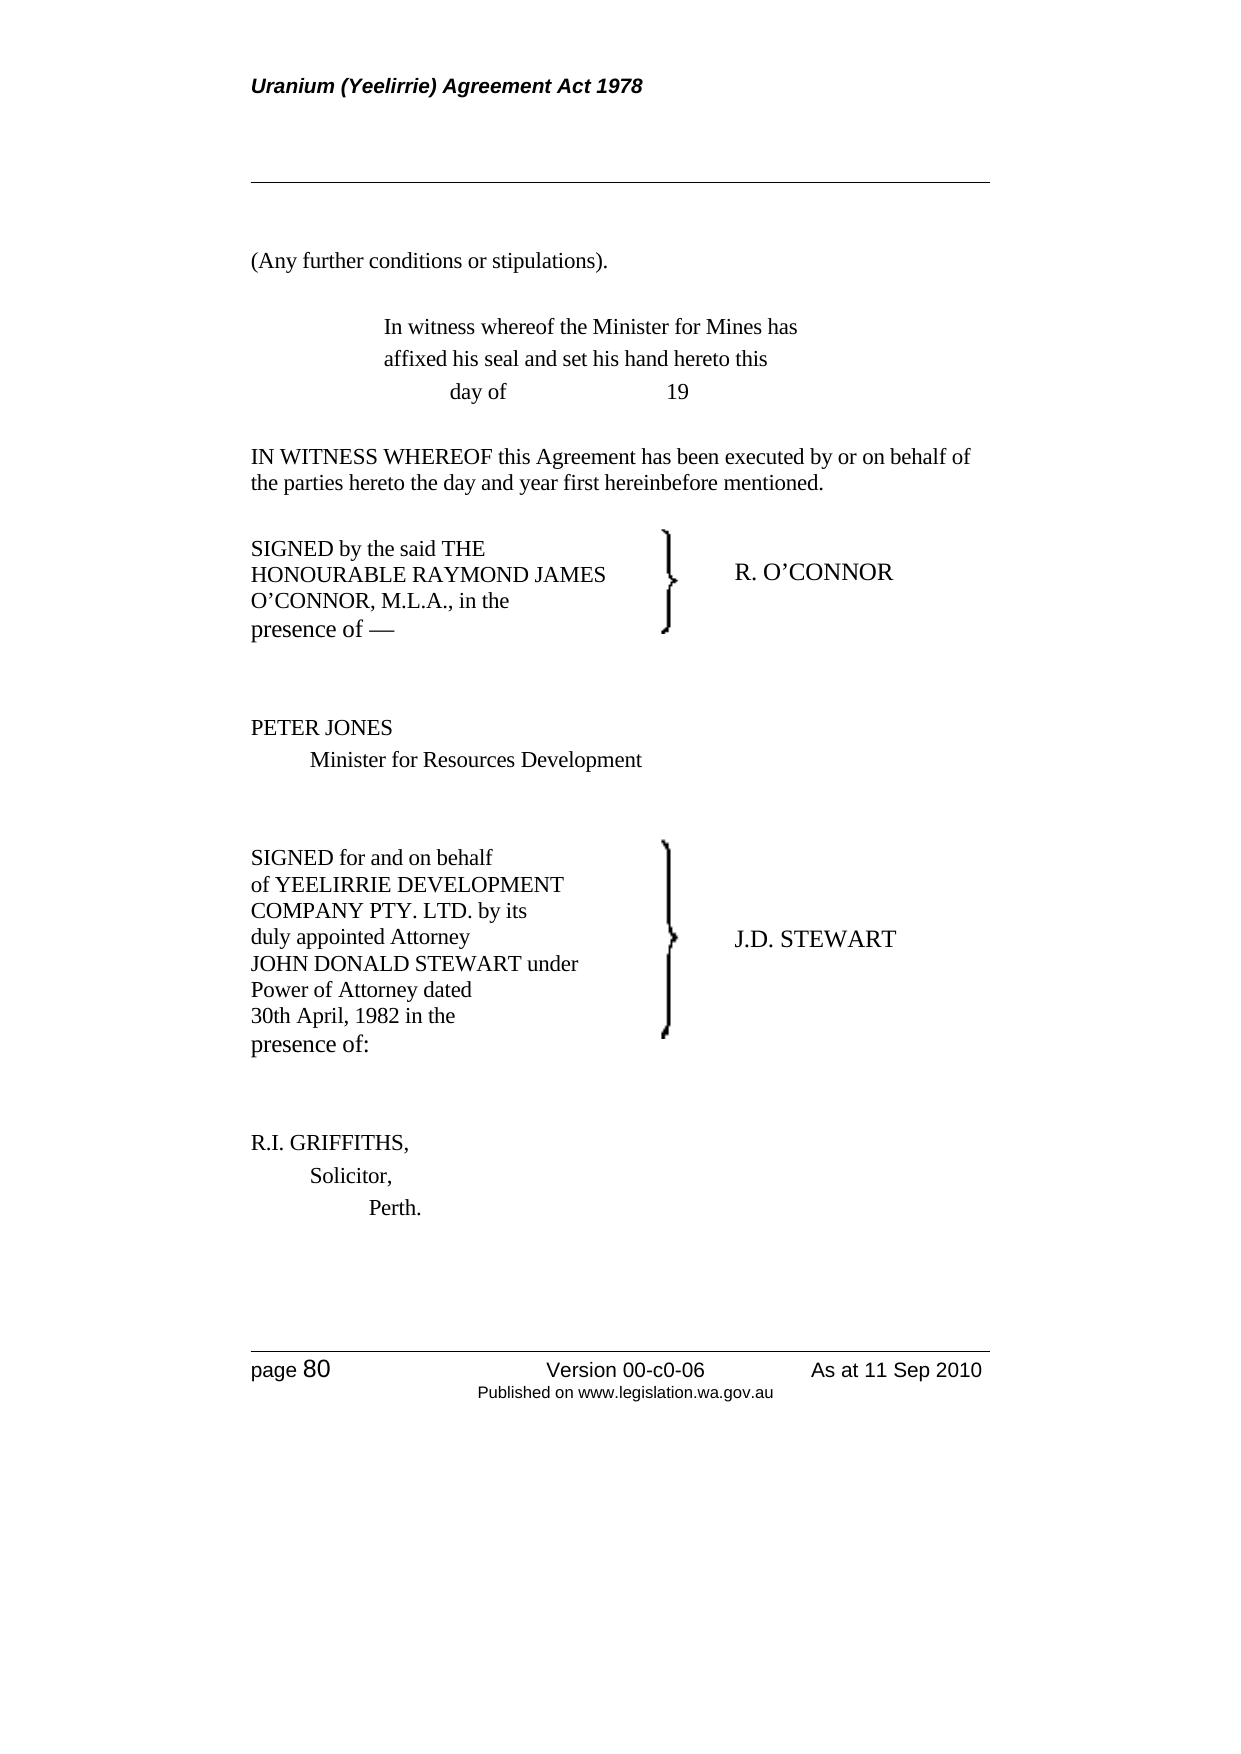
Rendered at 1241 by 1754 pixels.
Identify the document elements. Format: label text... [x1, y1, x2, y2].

text IN WITNESS WHEREOF this Agreement has been executed by or on behalf of the parties hereto the day and year first hereinbefore mentioned. [251, 443, 990, 496]
table_header [649, 838, 723, 1058]
table_header [649, 529, 723, 642]
text Minister for Resources Development [251, 747, 990, 773]
picture [660, 528, 680, 634]
table_header SIGNED for and on behalf of YEELIRRIE DEVELOPMENT COMPANY PTY. LTD. by its duly appointed Attorney JOHN DONALD STEWART under Power of Attorney dated 30th April, 1982 in the presence of: [239, 838, 649, 1058]
picture [660, 838, 680, 1039]
text (Any further conditions or stipulations). [251, 247, 990, 274]
text affixed his seal and set his hand hereto this [383, 345, 990, 372]
text R.I. GRIFFITHS, [251, 1129, 990, 1155]
table_header R. O’CONNOR [723, 529, 989, 642]
text Solicitor, [251, 1162, 990, 1188]
table_header SIGNED by the said THE HONOURABLE RAYMOND JAMES O’CONNOR, M.L.A., in the presence of — [239, 529, 649, 642]
text PETER JONES [251, 714, 990, 740]
text Perth. [251, 1194, 990, 1221]
text day of 19 [383, 378, 990, 404]
table_header J.D. STEWART [723, 838, 989, 1058]
text In witness whereof the Minister for Mines has [383, 313, 990, 339]
